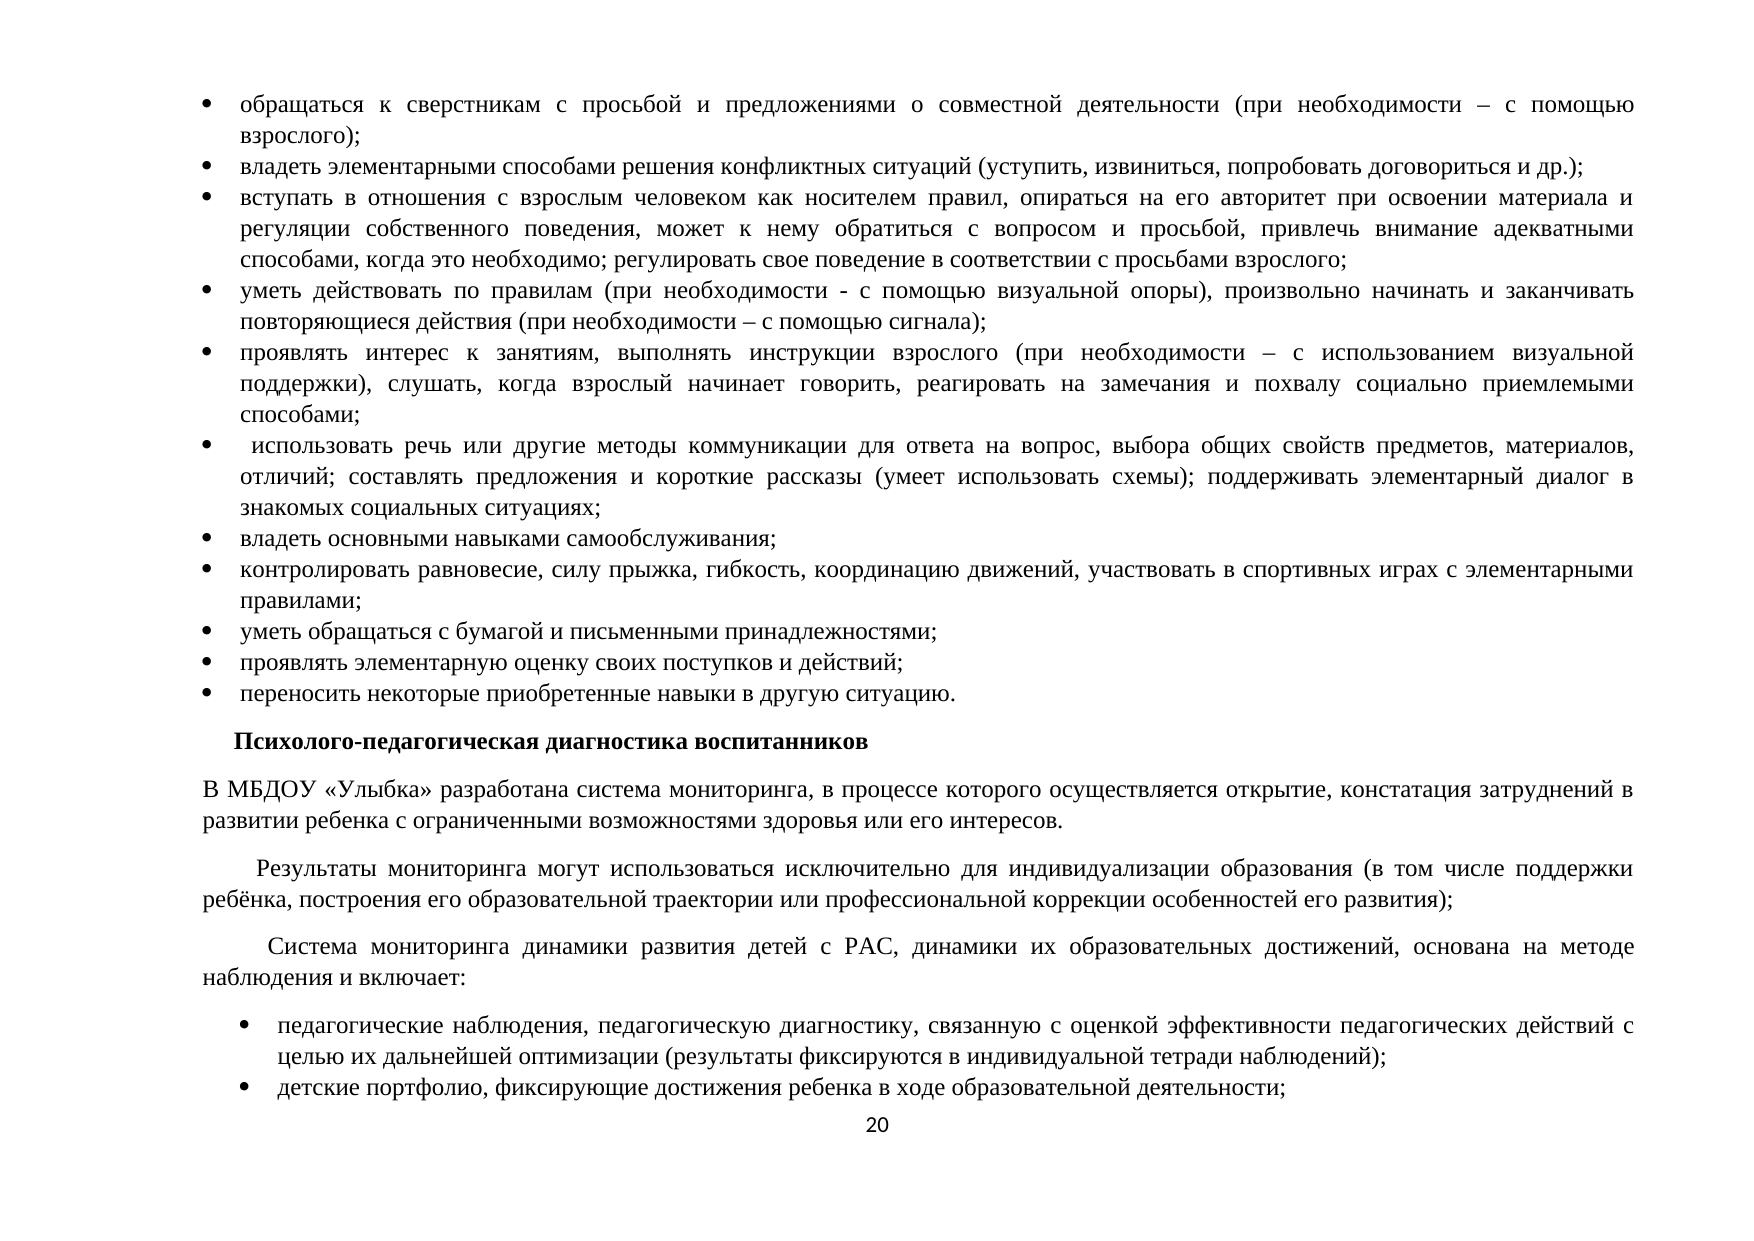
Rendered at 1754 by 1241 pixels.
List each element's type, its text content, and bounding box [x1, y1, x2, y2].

text В МБДОУ «Улыбка» разработана система мониторинга, в процессе которого осуществляется открытие, констатация затруднений в развитии ребенка с ограниченными возможностями здоровья или его интересов. [202, 774, 1636, 834]
list детские портфолио, фиксирующие достижения ребенка в ходе образовательной деятельности; [240, 1072, 1636, 1101]
text Психолого-педагогическая диагностика воспитанников [202, 726, 1636, 755]
text Результаты мониторинга могут использоваться исключительно для индивидуализации образования (в том числе поддержки ребёнка, построения его образовательной траектории или профессиональной коррекции особенностей его развития); [202, 853, 1636, 912]
list владеть элементарными способами решения конфликтных ситуаций (уступить, извиниться, попробовать договориться и др.); [202, 151, 1636, 179]
list вступать в отношения с взрослым человеком как носителем правил, опираться на его авторитет при освоении материала и регуляции собственного поведения, может к нему обратиться c вопросом и просьбой, привлечь внимание адекватными способами, когда это необходимо; регулировать свое поведение в соответствии с просьбами взрослого; [202, 182, 1636, 273]
list проявлять элементарную оценку своих поступков и действий; [202, 647, 1636, 676]
list обращаться к сверстникам с просьбой и предложениями о совместной деятельности (при необходимости – с помощью взрослого); [202, 89, 1636, 148]
list использовать речь или другие методы коммуникации для ответа на вопрос, выбора общих свойств предметов, материалов, отличий; составлять предложения и короткие рассказы (умеет использовать схемы); поддерживать элементарный диалог в знакомых социальных ситуациях; [202, 430, 1636, 521]
list переносить некоторые приобретенные навыки в другую ситуацию. [202, 678, 1636, 707]
list контролировать равновесие, силу прыжка, гибкость, координацию движений, участвовать в спортивных играх с элементарными правилами; [202, 554, 1636, 614]
text Система мониторинга динамики развития детей с РАС, динамики их образовательных достижений, основана на методе наблюдения и включает: [202, 931, 1636, 991]
list проявлять интерес к занятиям, выполнять инструкции взрослого (при необходимости – с использованием визуальной поддержки), слушать, когда взрослый начинает говорить, реагировать на замечания и похвалу социально приемлемыми способами; [202, 337, 1636, 428]
list уметь действовать по правилам (при необходимости - с помощью визуальной опоры), произвольно начинать и заканчивать повторяющиеся действия (при необходимости – с помощью сигнала); [202, 275, 1636, 335]
list педагогические наблюдения, педагогическую диагностику, связанную с оценкой эффективности педагогических действий с целью их дальнейшей оптимизации (результаты фиксируются в индивидуальной тетради наблюдений); [240, 1010, 1636, 1070]
list владеть основными навыками самообслуживания; [202, 523, 1636, 552]
list уметь обращаться с бумагой и письменными принадлежностями; [202, 616, 1636, 645]
